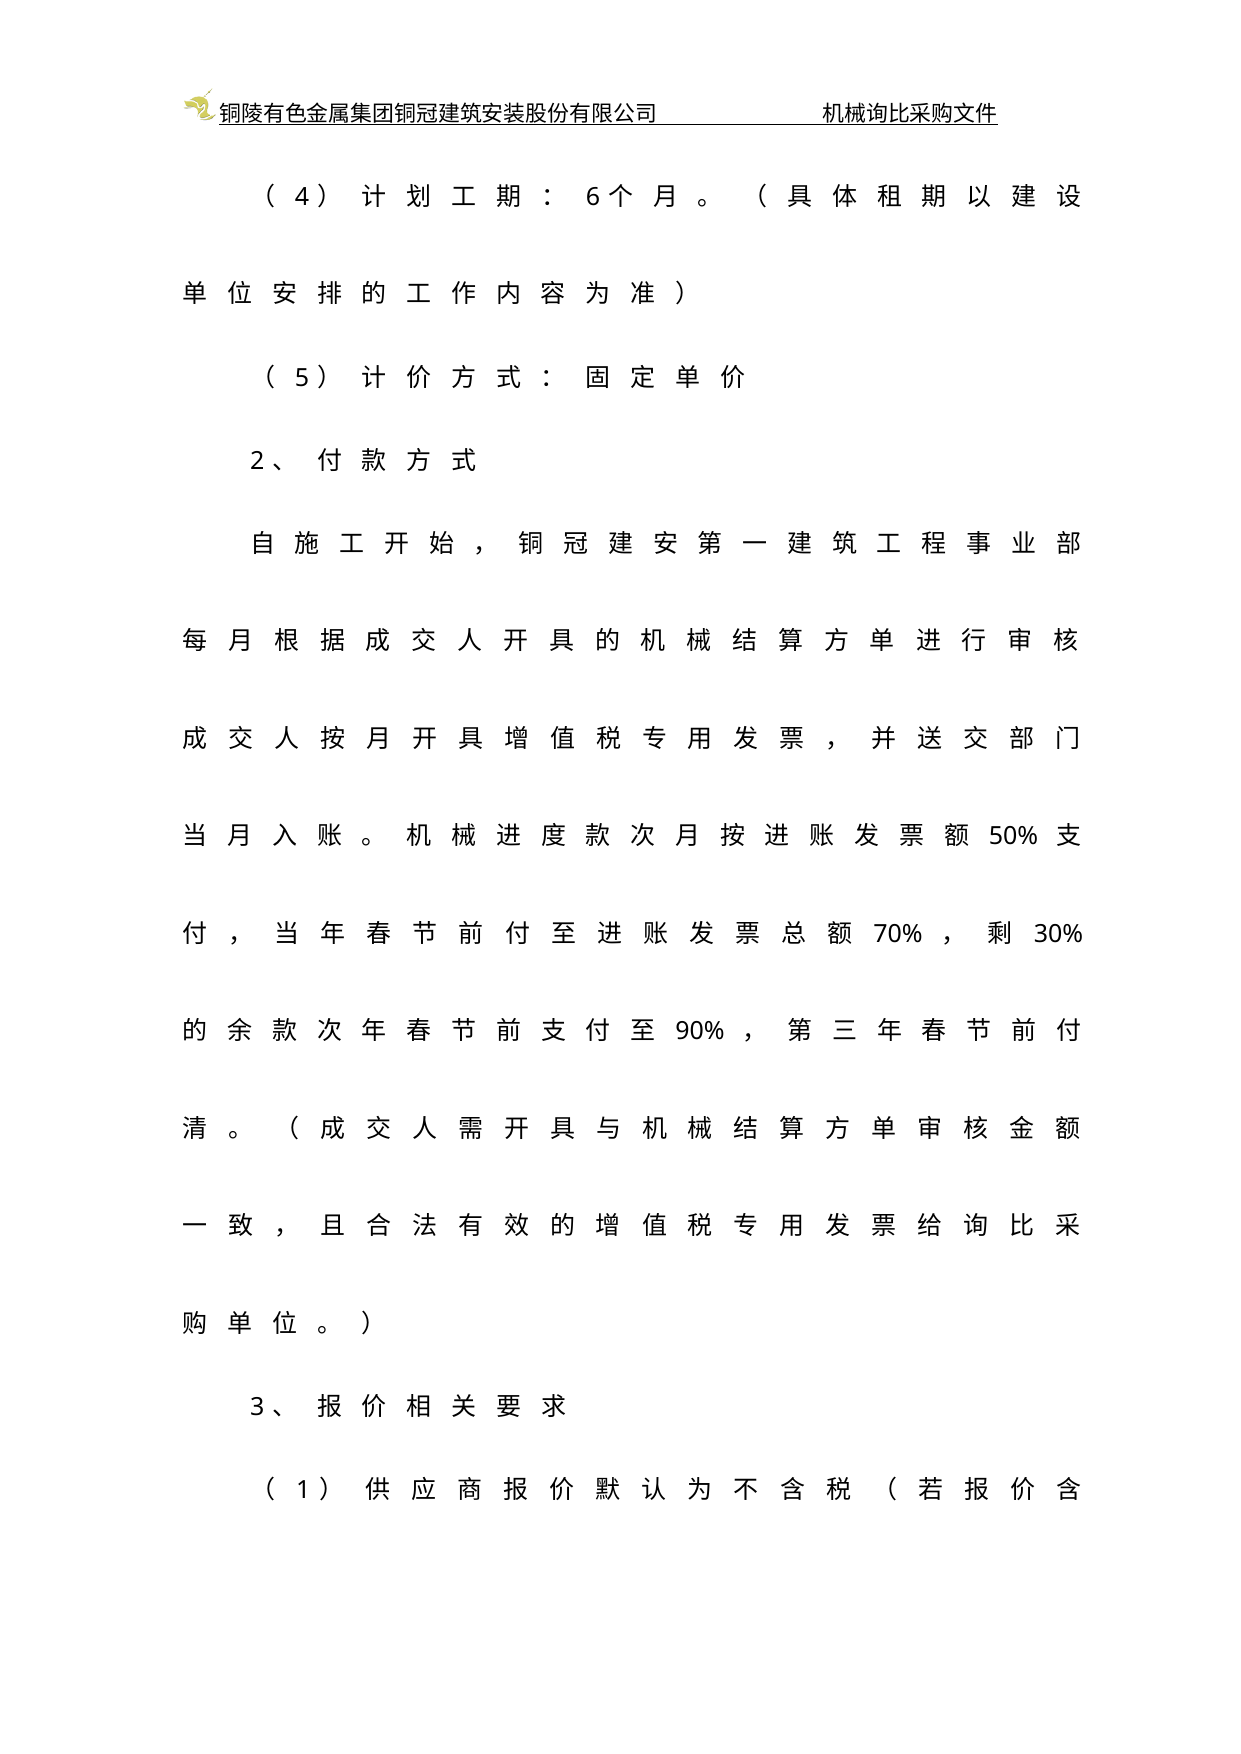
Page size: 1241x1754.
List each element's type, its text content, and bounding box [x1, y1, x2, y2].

picture [182, 88, 219, 122]
text 自施工开始，铜冠建安第一建筑工程事业部每月根据成交人开具的机械结算方单进行审核。成交人按月开具增值税专用发票，并送交部门当月入账。机械进度款次月按进账发票额50%支付，当年春节前付至进账发票总额70%，剩30%的余款次年春节前支付至90%，第三年春节前付清。（成交人需开具与机械结算方单审核金额一致，且合法有效的增值税专用发票给询比采购单位。） [182, 509, 1101, 1354]
text 2、付款方式 [182, 426, 1101, 491]
text （5）计价方式：固定单价 [182, 343, 1101, 408]
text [182, 1455, 1101, 1520]
text 3、报价相关要求 [182, 1372, 1101, 1437]
text （4）计划工期：6个月。（具体租期以建设单位安排的工作内容为准） [182, 162, 1101, 324]
